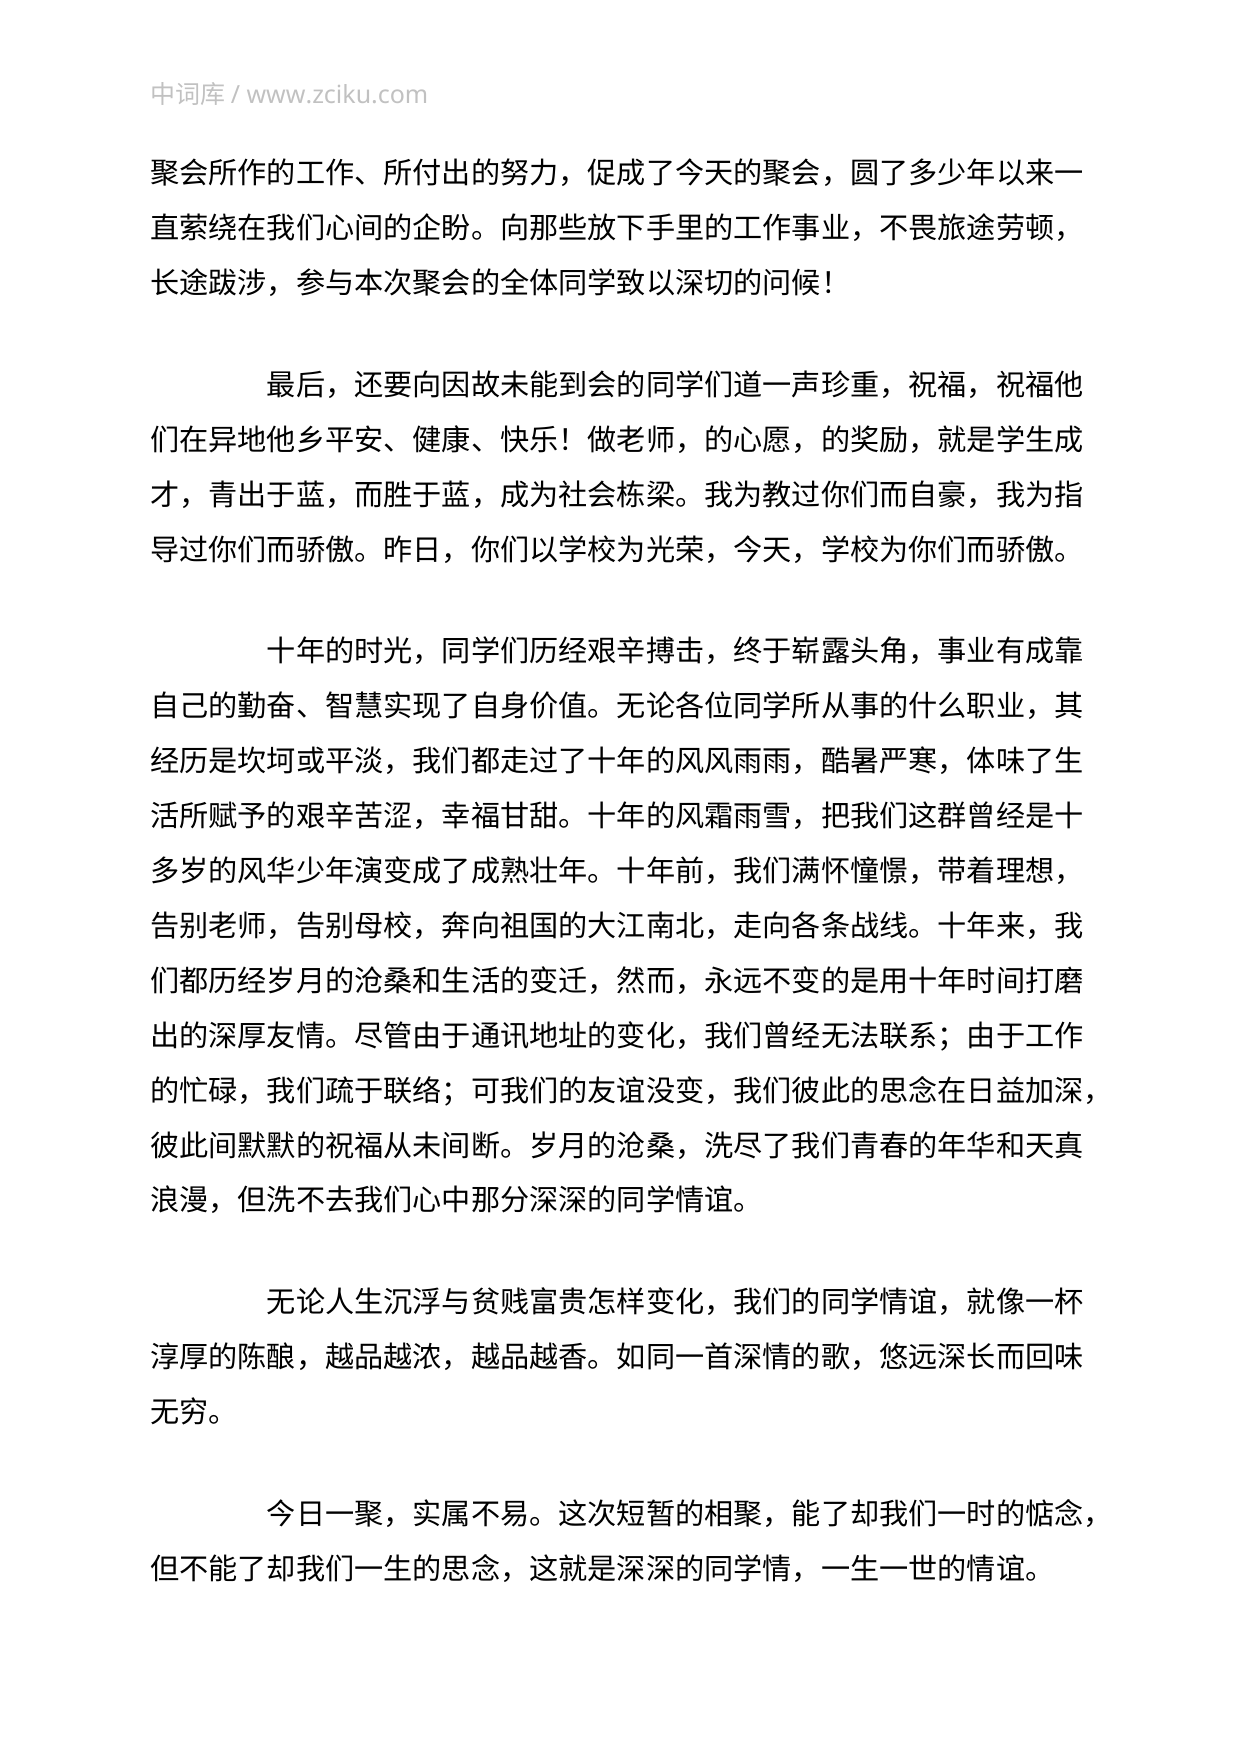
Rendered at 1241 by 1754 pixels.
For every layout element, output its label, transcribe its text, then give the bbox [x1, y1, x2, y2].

text 十年的时光，同学们历经艰辛搏击，终于崭露头角，事业有成靠自己的勤奋、智慧实现了自身价值。无论各位同学所从事的什么职业，其经历是坎坷或平淡，我们都走过了十年的风风雨雨，酷暑严寒，体味了生活所赋予的艰辛苦涩，幸福甘甜。十年的风霜雨雪，把我们这群曾经是十多岁的风华少年演变成了成熟壮年。十年前，我们满怀憧憬，带着理想，告别老师，告别母校，奔向祖国的大江南北，走向各条战线。十年来，我们都历经岁月的沧桑和生活的变迁，然而，永远不变的是用十年时间打磨出的深厚友情。尽管由于通讯地址的变化，我们曾经无法联系；由于工作的忙碌，我们疏于联络；可我们的友谊没变，我们彼此的思念在日益加深，彼此间默默的祝福从未间断。岁月的沧桑，洗尽了我们青春的年华和天真浪漫，但洗不去我们心中那分深深的同学情谊。 [150, 628, 1090, 1219]
text 无论人生沉浮与贫贱富贵怎样变化，我们的同学情谊，就像一杯淳厚的陈酿，越品越浓，越品越香。如同一首深情的歌，悠远深长而回味无穷。 [150, 1279, 1090, 1431]
text 最后，还要向因故未能到会的同学们道一声珍重，祝福，祝福他们在异地他乡平安、健康、快乐！做老师，的心愿，的奖励，就是学生成才，青出于蓝，而胜于蓝，成为社会栋梁。我为教过你们而自豪，我为指导过你们而骄傲。昨日，你们以学校为光荣，今天，学校为你们而骄傲。 [150, 362, 1090, 568]
text 今日一聚，实属不易。这次短暂的相聚，能了却我们一时的惦念，但不能了却我们一生的思念，这就是深深的同学情，一生一世的情谊。 [150, 1490, 1090, 1587]
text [150, 150, 1090, 302]
